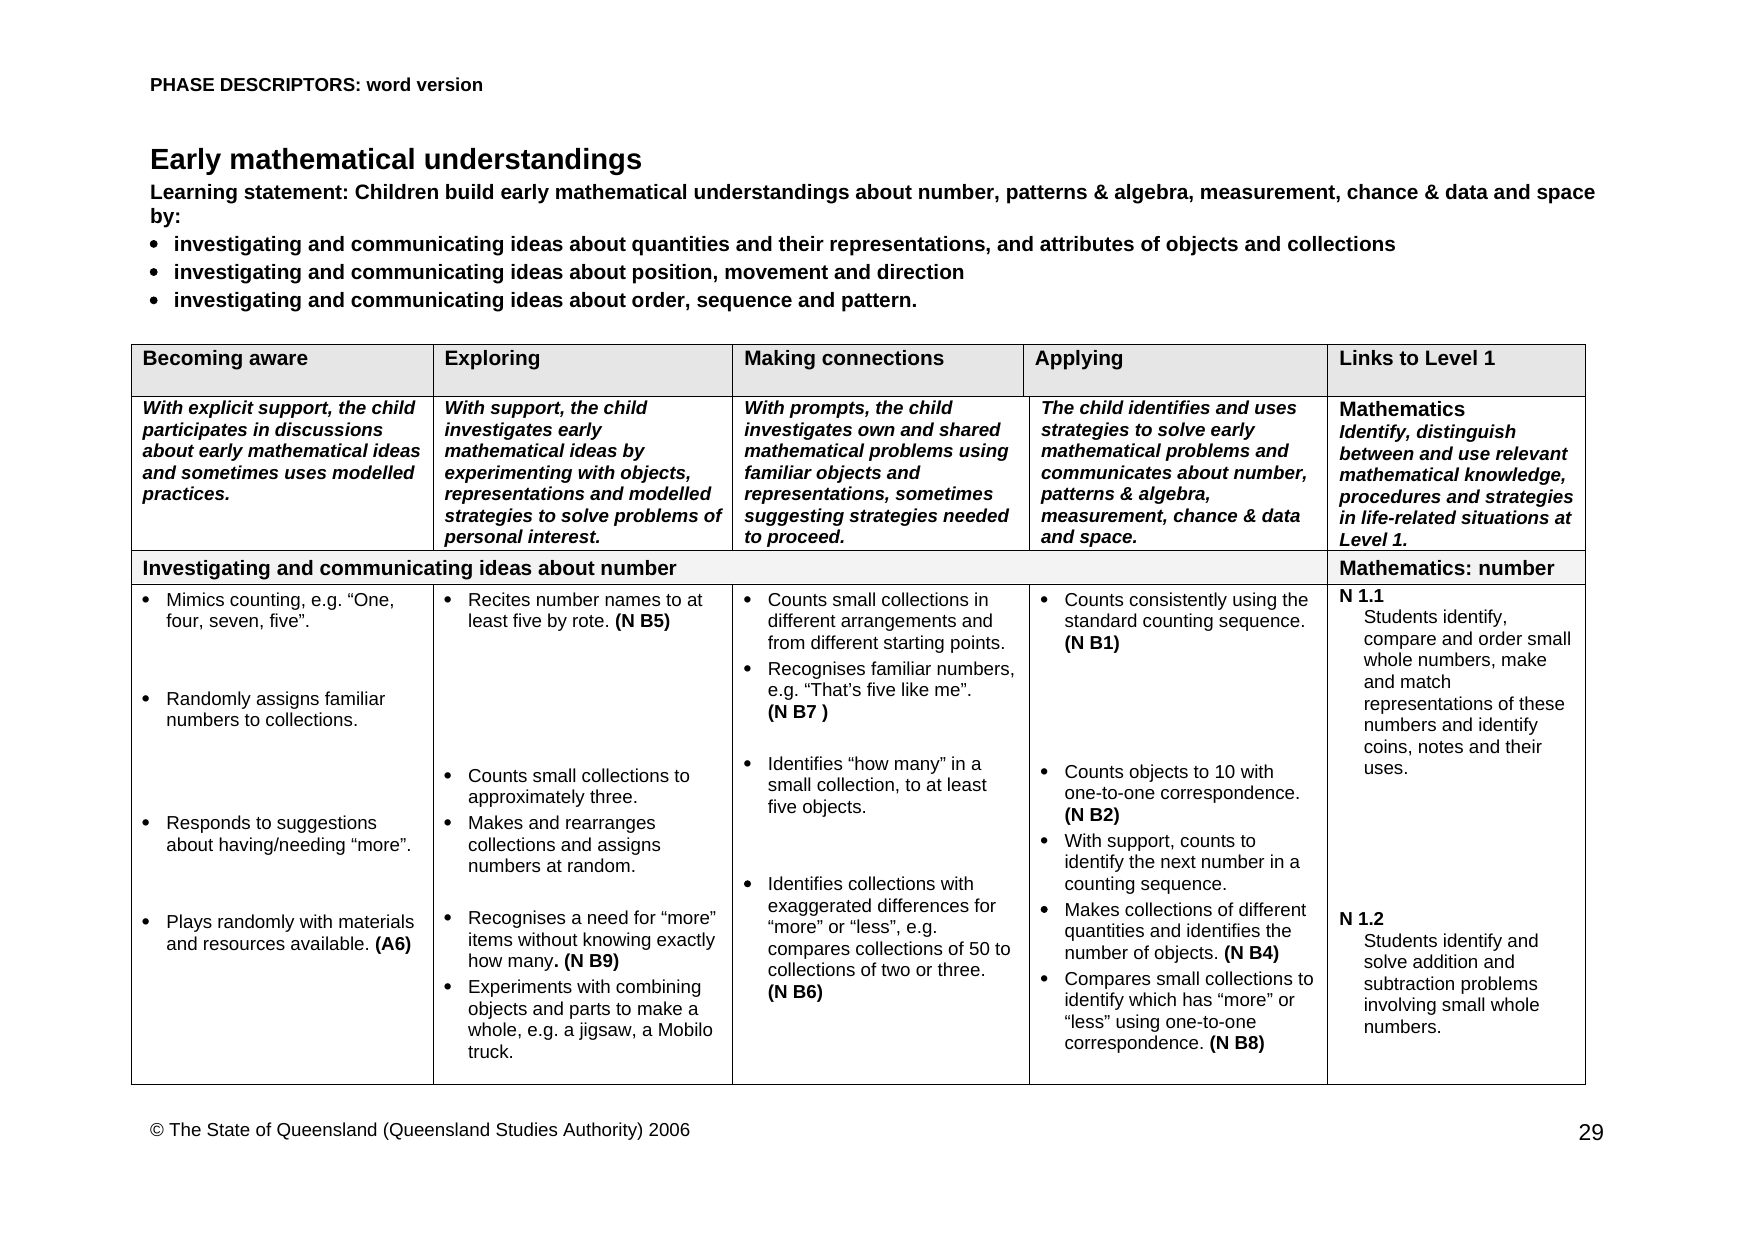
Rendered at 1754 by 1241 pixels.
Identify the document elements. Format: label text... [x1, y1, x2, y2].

text investigating and communicating ideas about position, movement and direction [150, 260, 1604, 284]
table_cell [132, 585, 433, 1084]
table_cell Mathematics: number [1328, 551, 1585, 583]
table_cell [1030, 585, 1327, 1084]
text investigating and communicating ideas about order, sequence and pattern. [150, 288, 1604, 312]
table_cell With prompts, the child investigates own and shared mathematical problems using familiar objects and representations, sometimes suggesting strategies needed to proceed. [733, 397, 1029, 550]
text investigating and communicating ideas about quantities and their representations, and attributes of objects and collections [150, 232, 1604, 256]
table_cell With explicit support, the child participates in discussions about early mathematical ideas and sometimes uses modelled practices. [132, 397, 433, 550]
text Learning statement: Children build early mathematical understandings about number, patterns & algebra, measurement, chance & data and space by: [150, 179, 1604, 227]
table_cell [1328, 585, 1585, 1084]
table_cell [733, 585, 1029, 1084]
table_cell Investigating and communicating ideas about number [132, 551, 1327, 583]
table_header Links to Level 1 [1328, 345, 1585, 396]
table_header Applying [1024, 345, 1327, 396]
table_header Making connections [733, 345, 1023, 396]
table_header Exploring [434, 345, 732, 396]
table_header Becoming aware [132, 345, 433, 396]
table_cell With support, the child investigates early mathematical ideas by experimenting with objects, representations and modelled strategies to solve problems of personal interest. [434, 397, 732, 550]
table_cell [434, 585, 732, 1084]
table_cell Mathematics Identify, distinguish between and use relevant mathematical knowledge, procedures and strategies in life-related situations at Level 1. [1328, 397, 1585, 550]
subtitle Early mathematical understandings [150, 142, 1604, 175]
table_cell The child identifies and uses strategies to solve early mathematical problems and communicates about number, patterns & algebra, measurement, chance & data and space. [1030, 397, 1327, 550]
